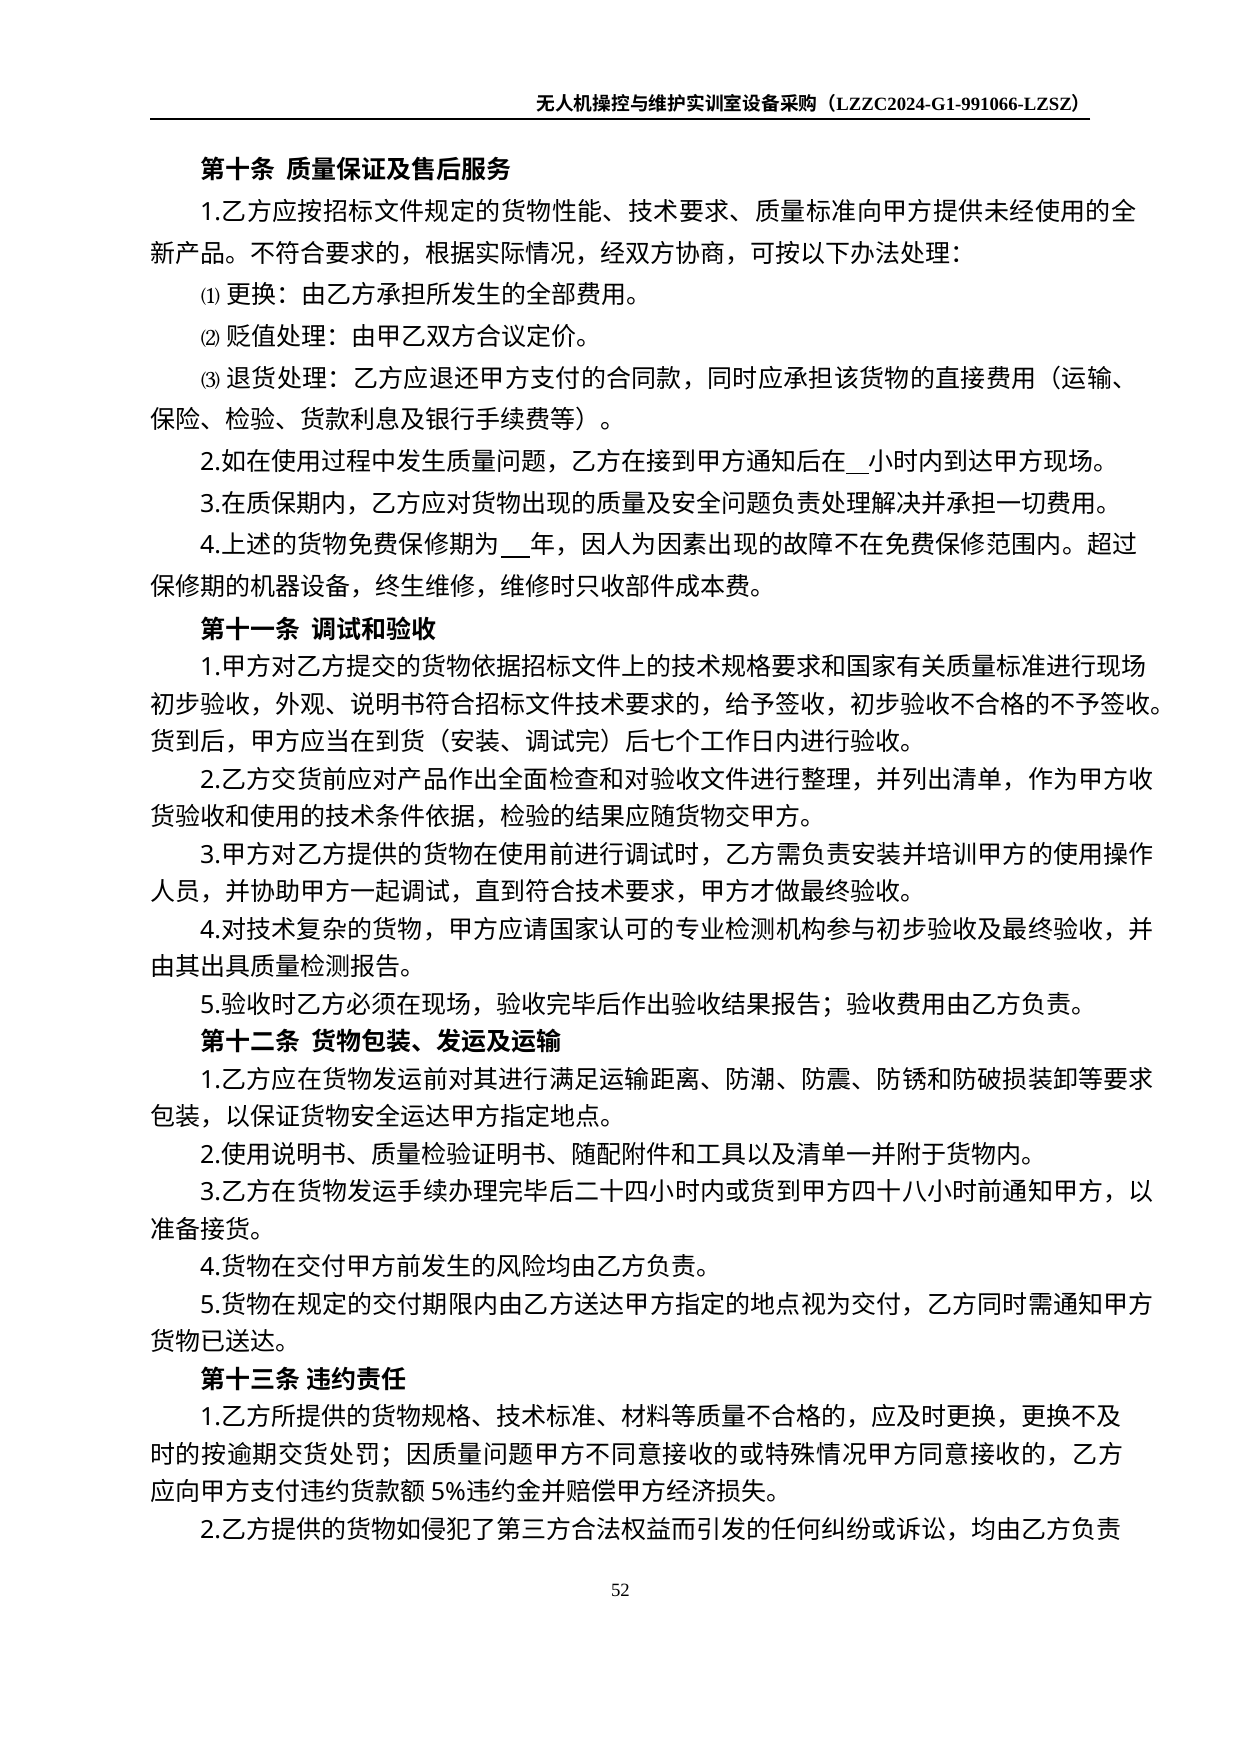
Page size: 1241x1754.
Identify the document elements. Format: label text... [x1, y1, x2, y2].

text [150, 1508, 1124, 1546]
text 1.乙方应在货物发运前对其进行满足运输距离、防潮、防震、防锈和防破损装卸等要求包装，以保证货物安全运达甲方指定地点。 [150, 1058, 1154, 1133]
text 第十三条 违约责任 [150, 1358, 1090, 1396]
text ⑴更换：由乙方承担所发生的全部费用。 [150, 275, 1139, 311]
text 5.验收时乙方必须在现场，验收完毕后作出验收结果报告；验收费用由乙方负责。 [150, 983, 1154, 1021]
text 2.使用说明书、质量检验证明书、随配附件和工具以及清单一并附于货物内。 [150, 1133, 1154, 1171]
text 1.甲方对乙方提交的货物依据招标文件上的技术规格要求和国家有关质量标准进行现场初步验收，外观、说明书符合招标文件技术要求的，给予签收，初步验收不合格的不予签收。货到后，甲方应当在到货（安装、调试完）后七个工作日内进行验收。 [150, 646, 1154, 758]
text 3.在质保期内，乙方应对货物出现的质量及安全问题负责处理解决并承担一切费用。 [150, 483, 1139, 519]
text 3.甲方对乙方提供的货物在使用前进行调试时，乙方需负责安装并培训甲方的使用操作人员，并协助甲方一起调试，直到符合技术要求，甲方才做最终验收。 [150, 833, 1154, 908]
text 4.上述的货物免费保修期为 年，因人为因素出现的故障不在免费保修范围内。超过保修期的机器设备，终生维修，维修时只收部件成本费。 [150, 525, 1139, 603]
text 第十二条 货物包装、发运及运输 [150, 1021, 1090, 1058]
text ⑶退货处理：乙方应退还甲方支付的合同款，同时应承担该货物的直接费用（运输、保险、检验、货款利息及银行手续费等）。 [150, 358, 1139, 436]
text 第十条 质量保证及售后服务 [150, 150, 1090, 186]
text ⑵贬值处理：由甲乙双方合议定价。 [150, 317, 1139, 353]
text 1.乙方应按招标文件规定的货物性能、技术要求、质量标准向甲方提供未经使用的全新产品。不符合要求的，根据实际情况，经双方协商，可按以下办法处理： [150, 192, 1139, 269]
text 4.对技术复杂的货物，甲方应请国家认可的专业检测机构参与初步验收及最终验收，并由其出具质量检测报告。 [150, 908, 1154, 983]
text 3.乙方在货物发运手续办理完毕后二十四小时内或货到甲方四十八小时前通知甲方，以准备接货。 [150, 1171, 1154, 1246]
text 2.如在使用过程中发生质量问题，乙方在接到甲方通知后在 小时内到达甲方现场。 [150, 442, 1139, 478]
text 第十一条 调试和验收 [150, 608, 1090, 646]
text 5.货物在规定的交付期限内由乙方送达甲方指定的地点视为交付，乙方同时需通知甲方货物已送达。 [150, 1283, 1154, 1358]
text 2.乙方交货前应对产品作出全面检查和对验收文件进行整理，并列出清单，作为甲方收货验收和使用的技术条件依据，检验的结果应随货物交甲方。 [150, 758, 1154, 833]
text 1.乙方所提供的货物规格、技术标准、材料等质量不合格的，应及时更换，更换不及时的按逾期交货处罚；因质量问题甲方不同意接收的或特殊情况甲方同意接收的，乙方应向甲方支付违约货款额 5%违约金并赔偿甲方经济损失。 [150, 1396, 1124, 1508]
text 4.货物在交付甲方前发生的风险均由乙方负责。 [150, 1246, 1154, 1283]
